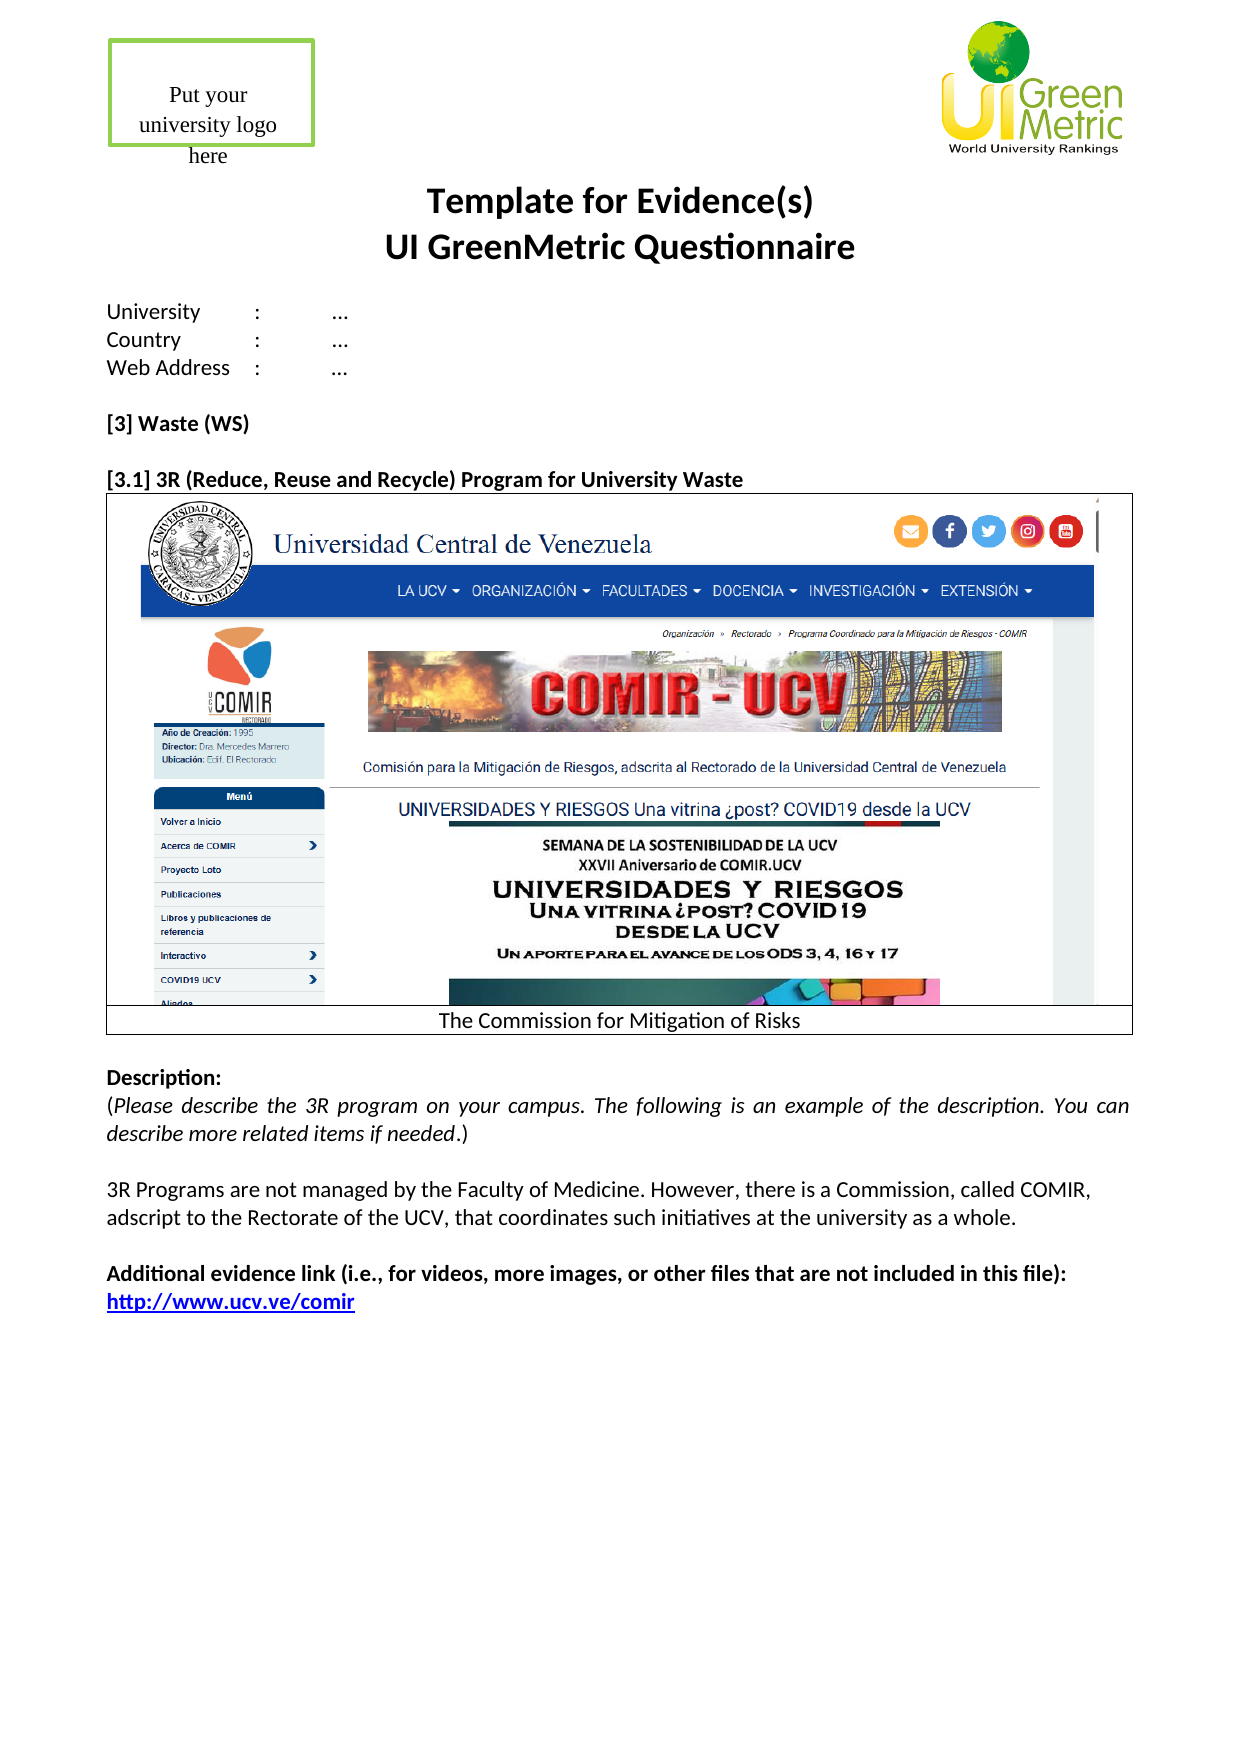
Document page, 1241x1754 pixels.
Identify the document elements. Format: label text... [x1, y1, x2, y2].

text [3.1] 3R (Reduce, Reuse and Recycle) Program for University Waste [106, 465, 1134, 493]
text Web Address : … [106, 353, 1134, 381]
text Additional evidence link (i.e., for videos, more images, or other files that are not included in this file): http://www.ucv.ve/comir [106, 1259, 1134, 1315]
text 3R Programs are not managed by the Faculty of Medicine. However, there is a Commission, called COMIR, adscript to the Rectorate of the UCV, that coordinates such initiatives at the university as a whole. [106, 1175, 1134, 1231]
picture [941, 21, 1123, 155]
text (Please describe the 3R program on your campus. The following is an example of the description. You can describe more related items if needed.) [106, 1091, 1134, 1147]
table_header [1099, 494, 1132, 1005]
text [3] Waste (WS) [106, 409, 1134, 437]
table_cell The Commission for Mitigation of Risks [107, 1006, 1132, 1034]
text Country : ... [106, 325, 1134, 353]
text Template for Evidence(s) [106, 177, 1134, 223]
text University : ... [106, 297, 1134, 325]
text Description: [106, 1063, 1134, 1091]
table_header [107, 494, 140, 1005]
picture [140, 494, 1099, 1005]
text UI GreenMetric Questionnaire [106, 223, 1134, 269]
